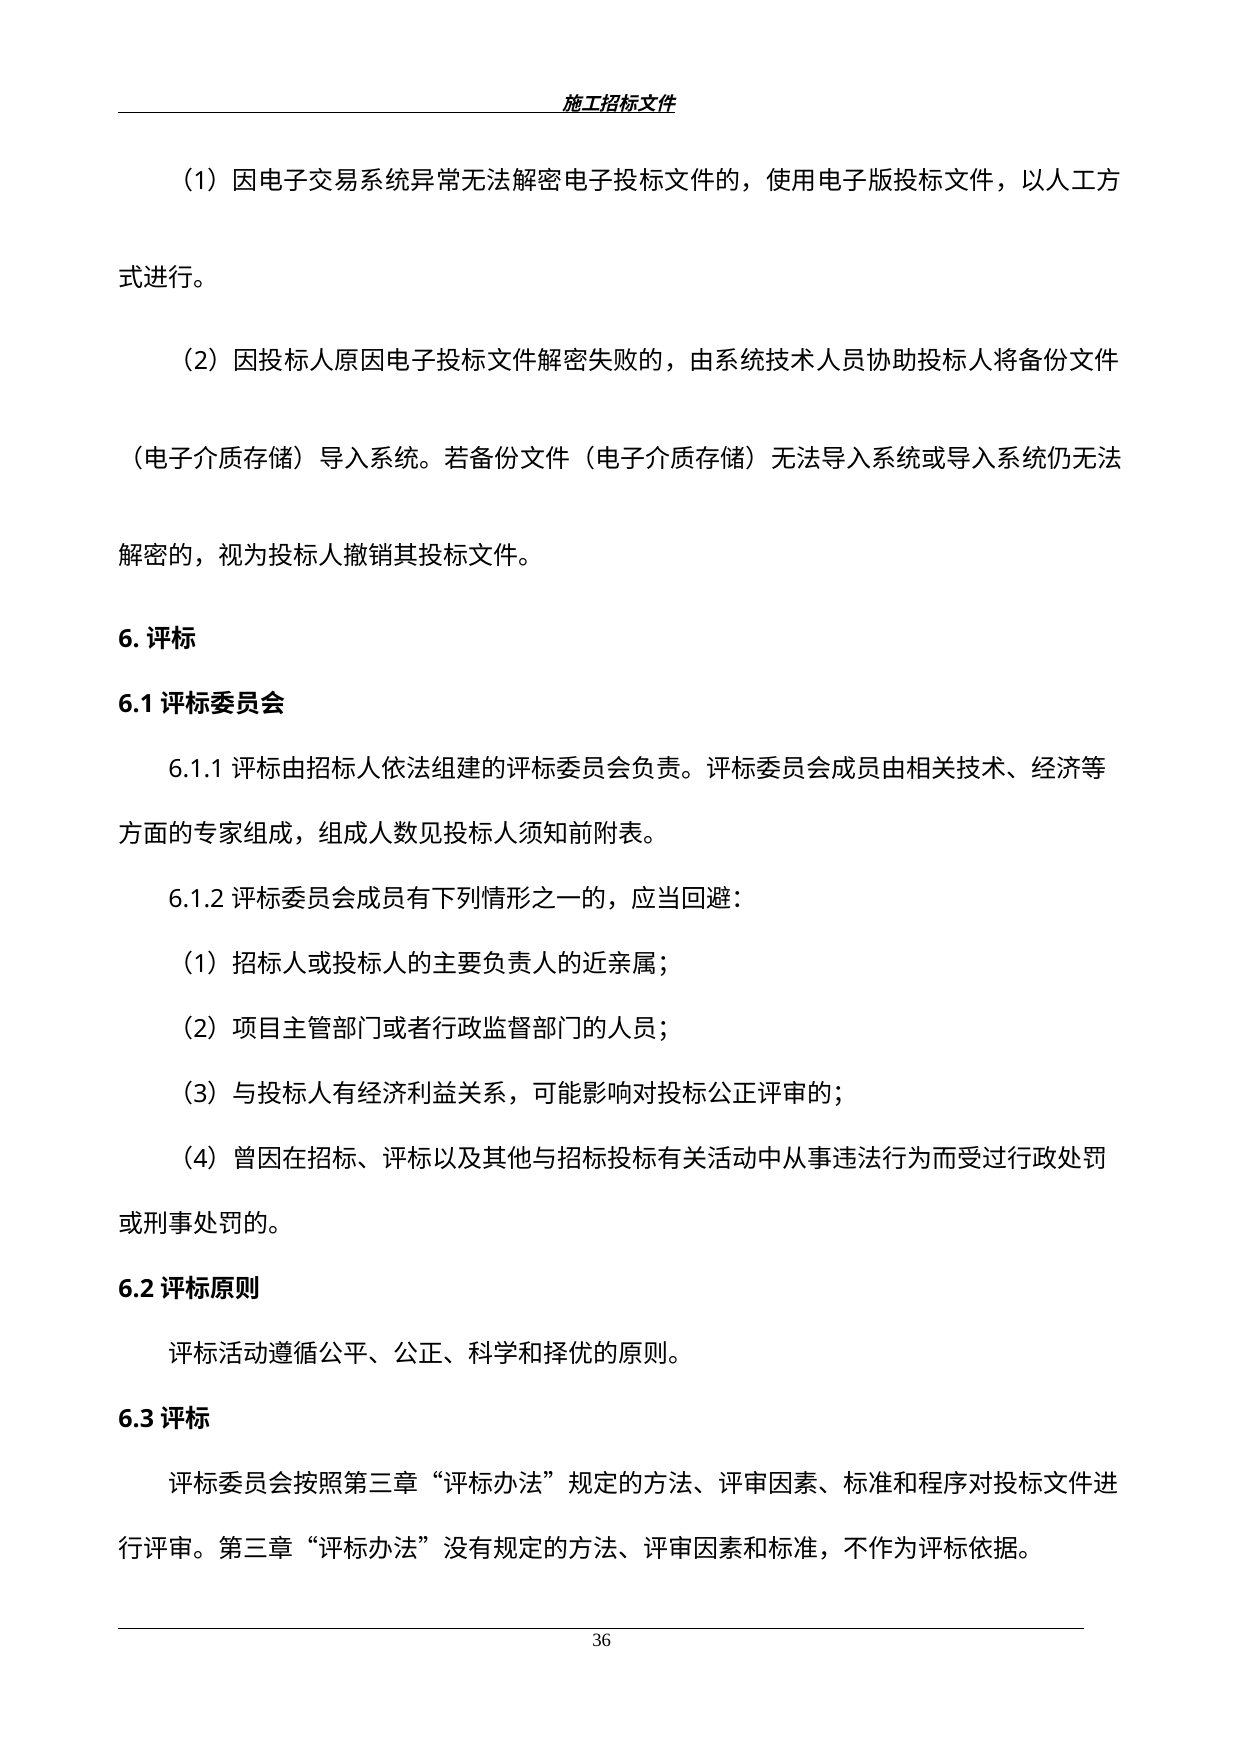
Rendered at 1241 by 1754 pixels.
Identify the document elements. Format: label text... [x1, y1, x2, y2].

text 6.3 评标 [118, 1384, 1122, 1449]
text 6. 评标 [118, 604, 1122, 669]
text （3）与投标人有经济利益关系，可能影响对投标公正评审的； [118, 1059, 1122, 1124]
text 6.1.1 评标由招标人依法组建的评标委员会负责。评标委员会成员由相关技术、经济等方面的专家组成，组成人数见投标人须知前附表。 [118, 734, 1122, 864]
text （2）项目主管部门或者行政监督部门的人员； [118, 994, 1122, 1059]
text （1）招标人或投标人的主要负责人的近亲属； [118, 929, 1122, 994]
text （2）因投标人原因电子投标文件解密失败的，由系统技术人员协助投标人将备份文件（电子介质存储）导入系统。若备份文件（电子介质存储）无法导入系统或导入系统仍无法解密的，视为投标人撤销其投标文件。 [118, 326, 1122, 586]
text 6.1.2 评标委员会成员有下列情形之一的，应当回避： [118, 864, 1122, 929]
list 因电子交易系统异常无法解密电子投标文件的，使用电子版投标文件，以人工方式进行。 [118, 146, 1122, 308]
text 6.1 评标委员会 [118, 669, 1122, 734]
text 评标活动遵循公平、公正、科学和择优的原则。 [118, 1319, 1122, 1384]
text （4）曾因在招标、评标以及其他与招标投标有关活动中从事违法行为而受过行政处罚或刑事处罚的。 [118, 1124, 1122, 1254]
text 6.2 评标原则 [118, 1254, 1122, 1319]
text 评标委员会按照第三章“评标办法”规定的方法、评审因素、标准和程序对投标文件进行评审。第三章“评标办法”没有规定的方法、评审因素和标准，不作为评标依据。 [118, 1449, 1122, 1579]
